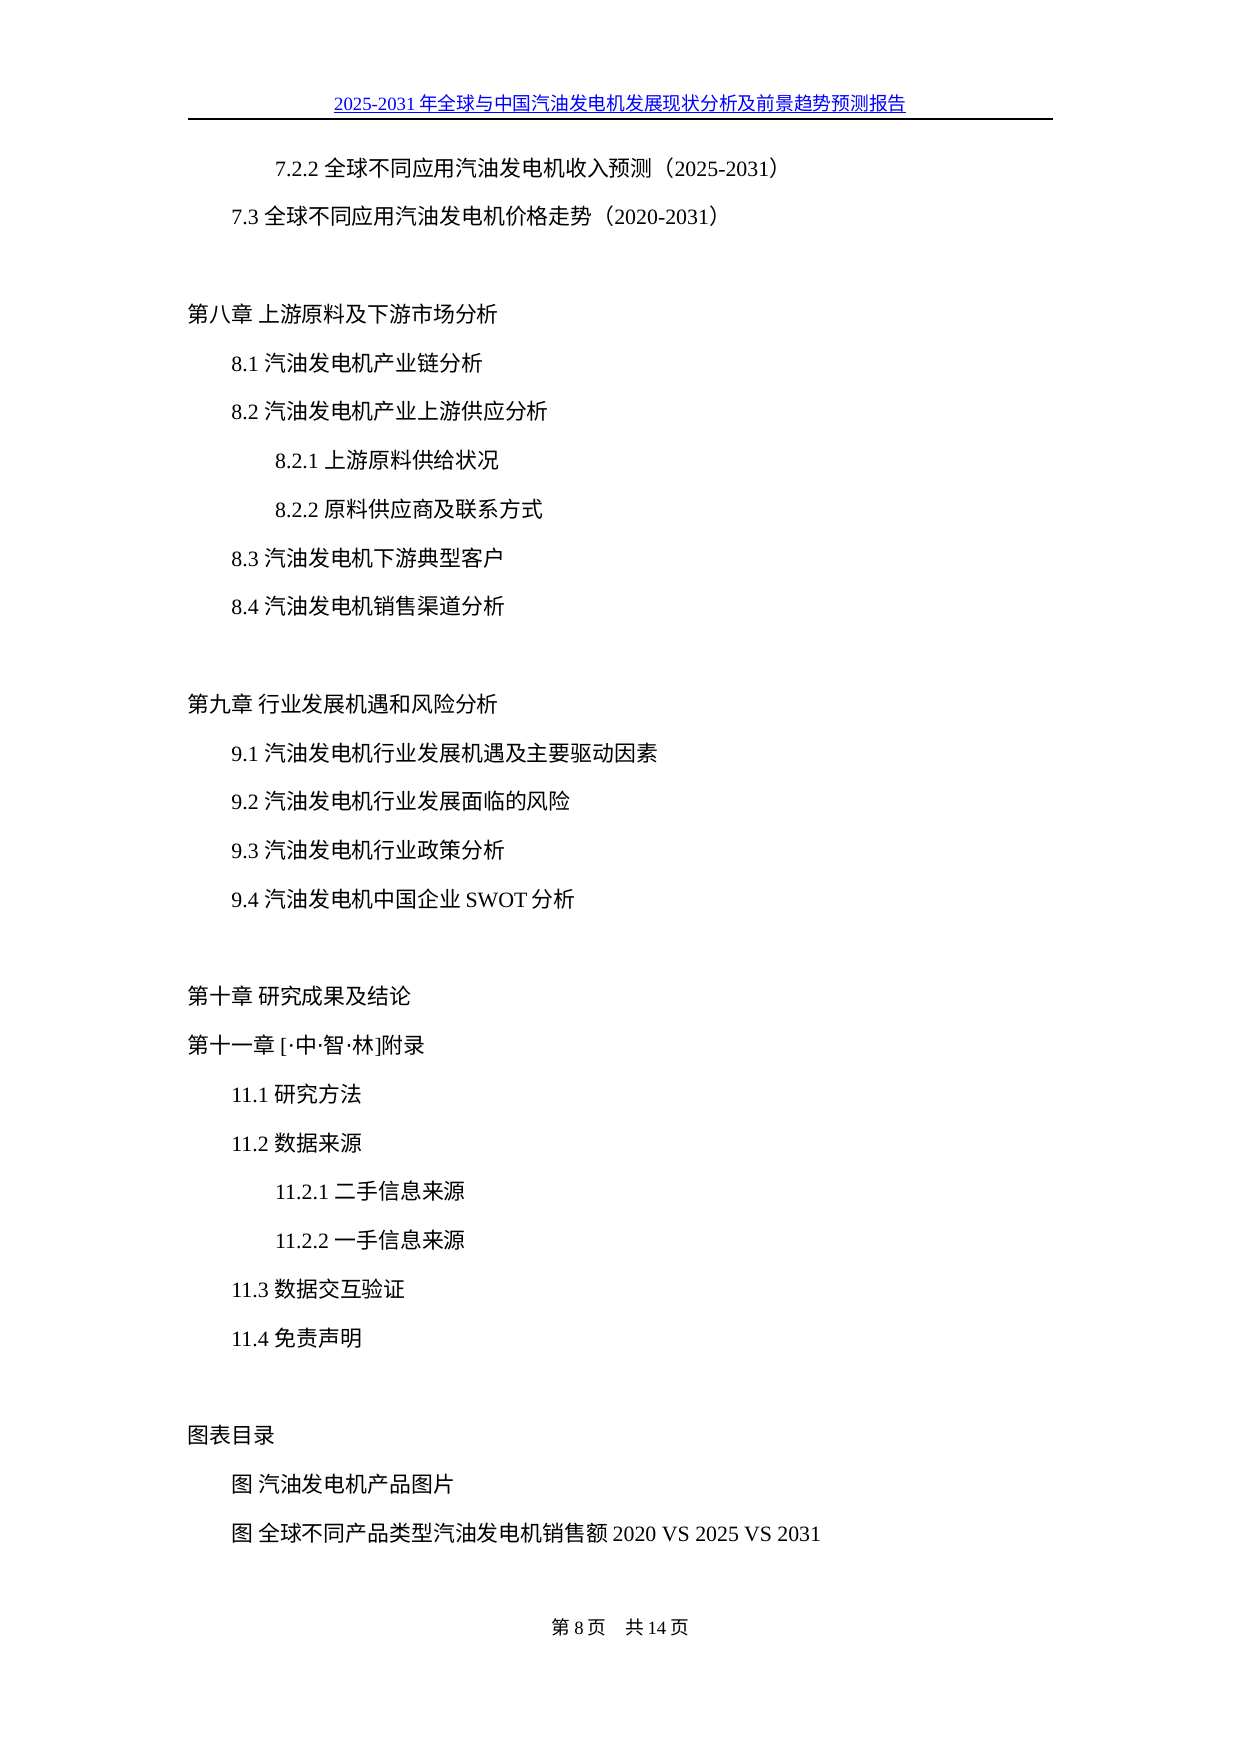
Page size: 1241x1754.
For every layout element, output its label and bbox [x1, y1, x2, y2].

text [187, 150, 1053, 1548]
